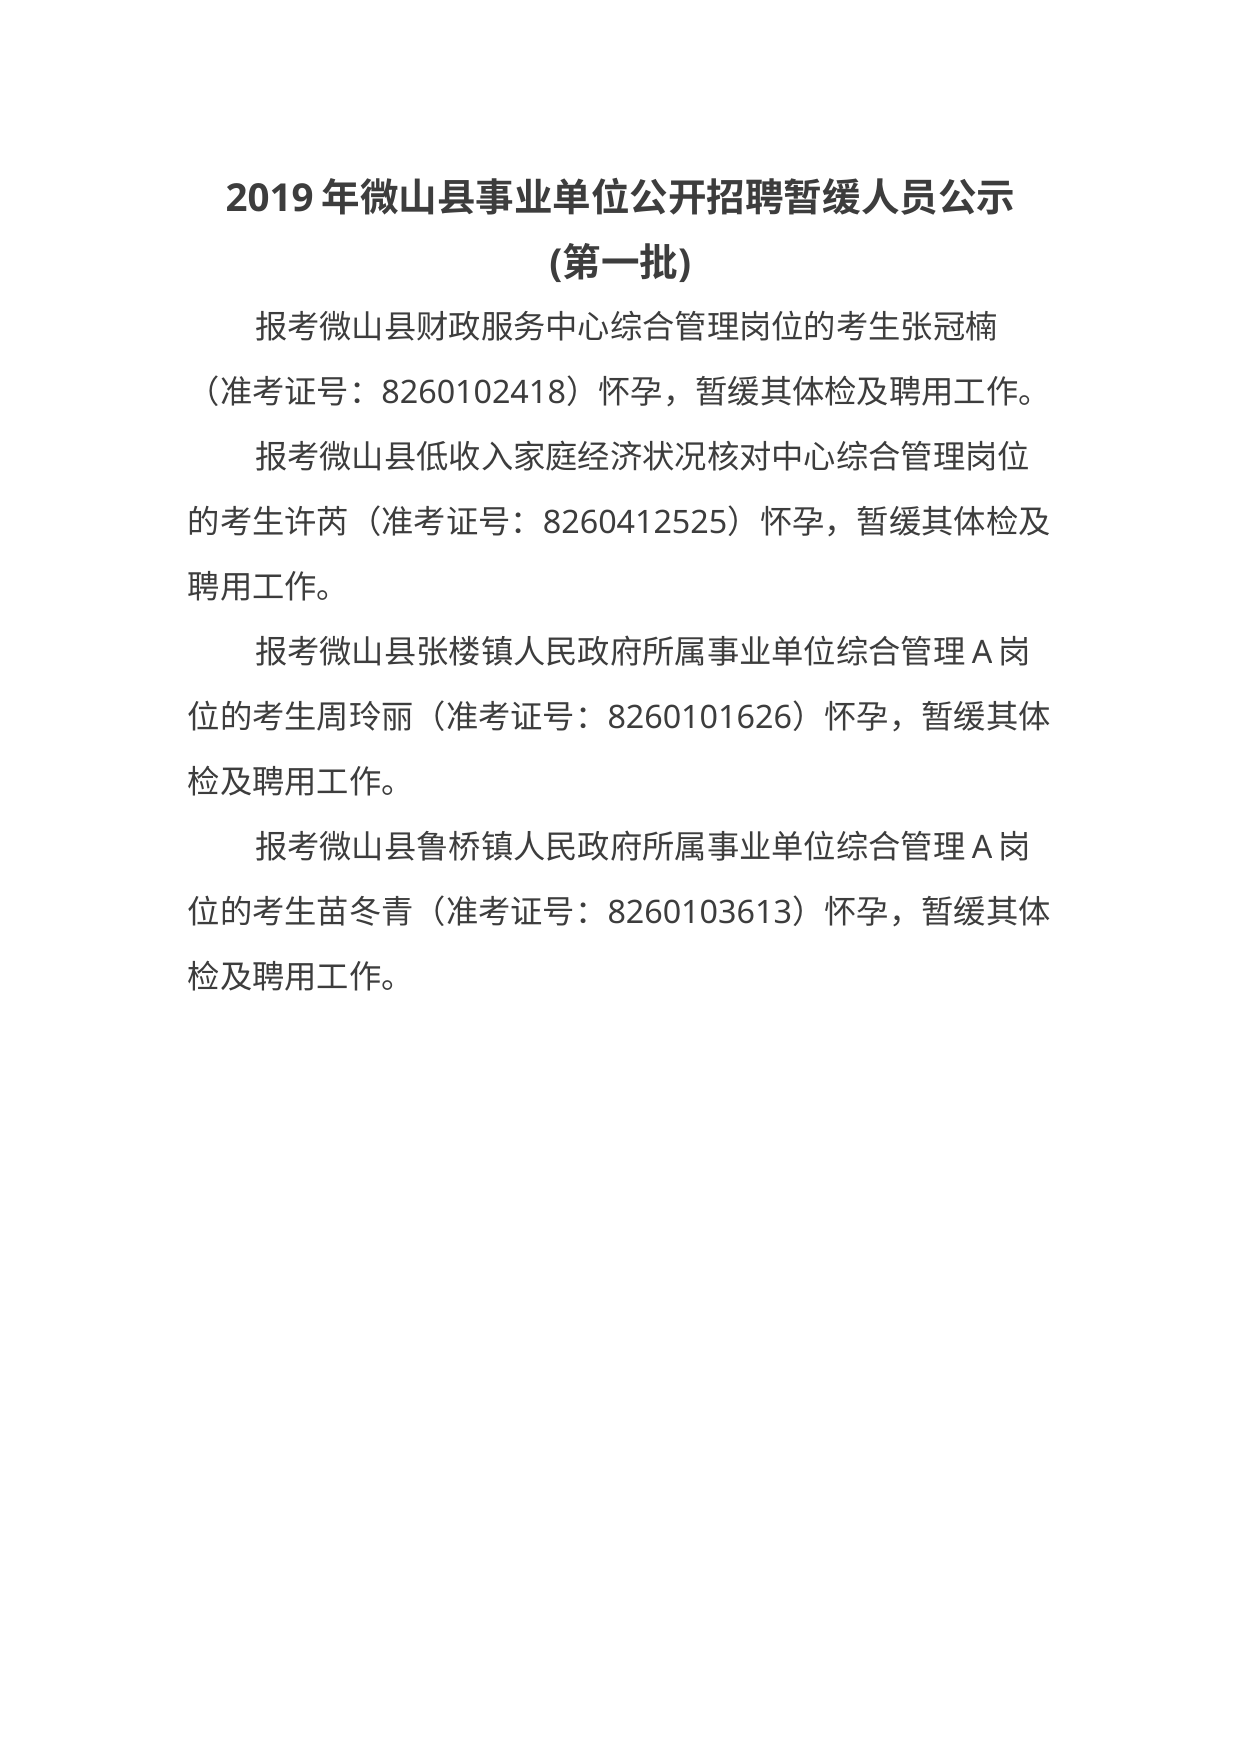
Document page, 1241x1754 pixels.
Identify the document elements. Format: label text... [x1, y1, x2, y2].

text 报考微山县财政服务中心综合管理岗位的考生张冠楠（准考证号：8260102418）怀孕，暂缓其体检及聘用工作。 [187, 292, 1053, 422]
subtitle 2019年微山县事业单位公开招聘暂缓人员公示 [187, 162, 1053, 227]
text 报考微山县张楼镇人民政府所属事业单位综合管理A岗位的考生周玲丽（准考证号：8260101626）怀孕，暂缓其体检及聘用工作。 [187, 617, 1053, 812]
subtitle (第一批) [187, 227, 1053, 292]
text 报考微山县鲁桥镇人民政府所属事业单位综合管理A岗位的考生苗冬青（准考证号：8260103613）怀孕，暂缓其体检及聘用工作。 [187, 812, 1053, 1007]
text 报考微山县低收入家庭经济状况核对中心综合管理岗位的考生许芮（准考证号：8260412525）怀孕，暂缓其体检及聘用工作。 [187, 422, 1053, 617]
